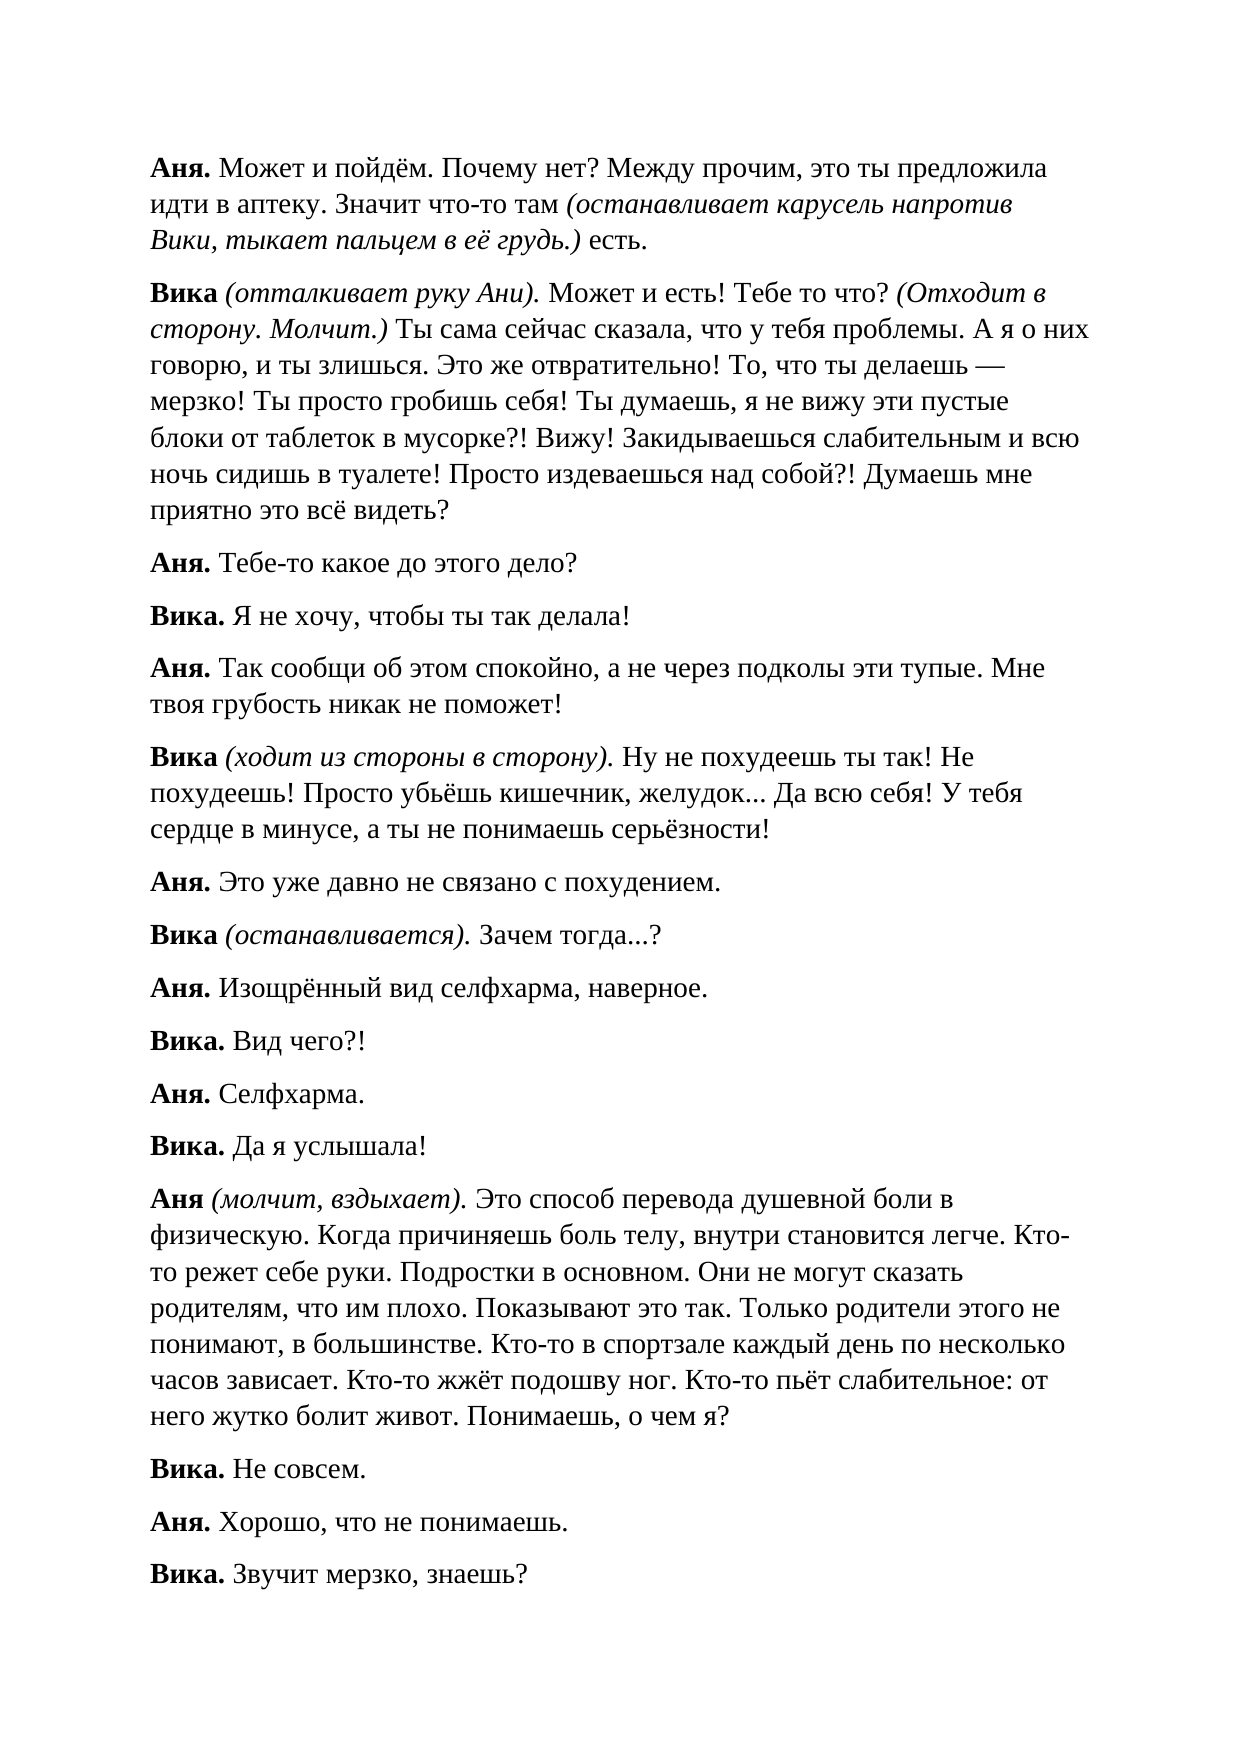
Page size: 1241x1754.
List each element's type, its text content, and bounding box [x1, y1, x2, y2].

text Вика. Вид чего?! [150, 1023, 1090, 1056]
text Вика. Звучит мерзко, знаешь? [150, 1557, 1090, 1590]
text Аня. Хорошо, что не понимаешь. [150, 1504, 1090, 1537]
text Вика (отталкивает руку Ани). Может и есть! Тебе то что? (Отходит в сторону. Молчит.) Ты сама сейчас сказала, что у тебя проблемы. А я о них говорю, и ты злишься. Это же отвратительно! То, что ты делаешь — мерзко! Ты просто гробишь себя! Ты думаешь, я не вижу эти пустые блоки от таблеток в мусорке?! Вижу! Закидываешься слабительным и всю ночь сидишь в туалете! Просто издеваешься над собой?! Думаешь мне приятно это всё видеть? [150, 275, 1090, 526]
text Аня. Это уже давно не связано с похудением. [150, 864, 1090, 898]
text Аня (молчит, вздыхает). Это способ перевода душевной боли в физическую. Когда причиняешь боль телу, внутри становится легче. Кто-то режет себе руки. Подростки в основном. Они не могут сказать родителям, что им плохо. Показывают это так. Только родители этого не понимают, в большинстве. Кто-то в спортзале каждый день по несколько часов зависает. Кто-то жжёт подошву ног. Кто-то пьёт слабительное: от него жутко болит живот. Понимаешь, о чем я? [150, 1181, 1090, 1432]
text Вика (ходит из стороны в сторону). Ну не похудеешь ты так! Не похудеешь! Просто убьёшь кишечник, желудок... Да всю себя! У тебя сердце в минусе, а ты не понимаешь серьёзности! [150, 739, 1090, 845]
text Вика. Не совсем. [150, 1451, 1090, 1484]
text Вика. Я не хочу, чтобы ты так делала! [150, 598, 1090, 631]
text Аня. Так сообщи об этом спокойно, а не через подколы эти тупые. Мне твоя грубость никак не поможет! [150, 650, 1090, 720]
text Аня. Изощрённый вид селфхарма, наверное. [150, 970, 1090, 1004]
text Вика. Да я услышала! [150, 1128, 1090, 1162]
text Аня. Тебе-то какое до этого дело? [150, 545, 1090, 578]
text Аня. Селфхарма. [150, 1076, 1090, 1109]
text Аня. Может и пойдём. Почему нет? Между прочим, это ты предложила идти в аптеку. Значит что-то там (останавливает карусель напротив Вики, тыкает пальцем в её грудь.) есть. [150, 150, 1090, 256]
text Вика (останавливается). Зачем тогда...? [150, 917, 1090, 951]
